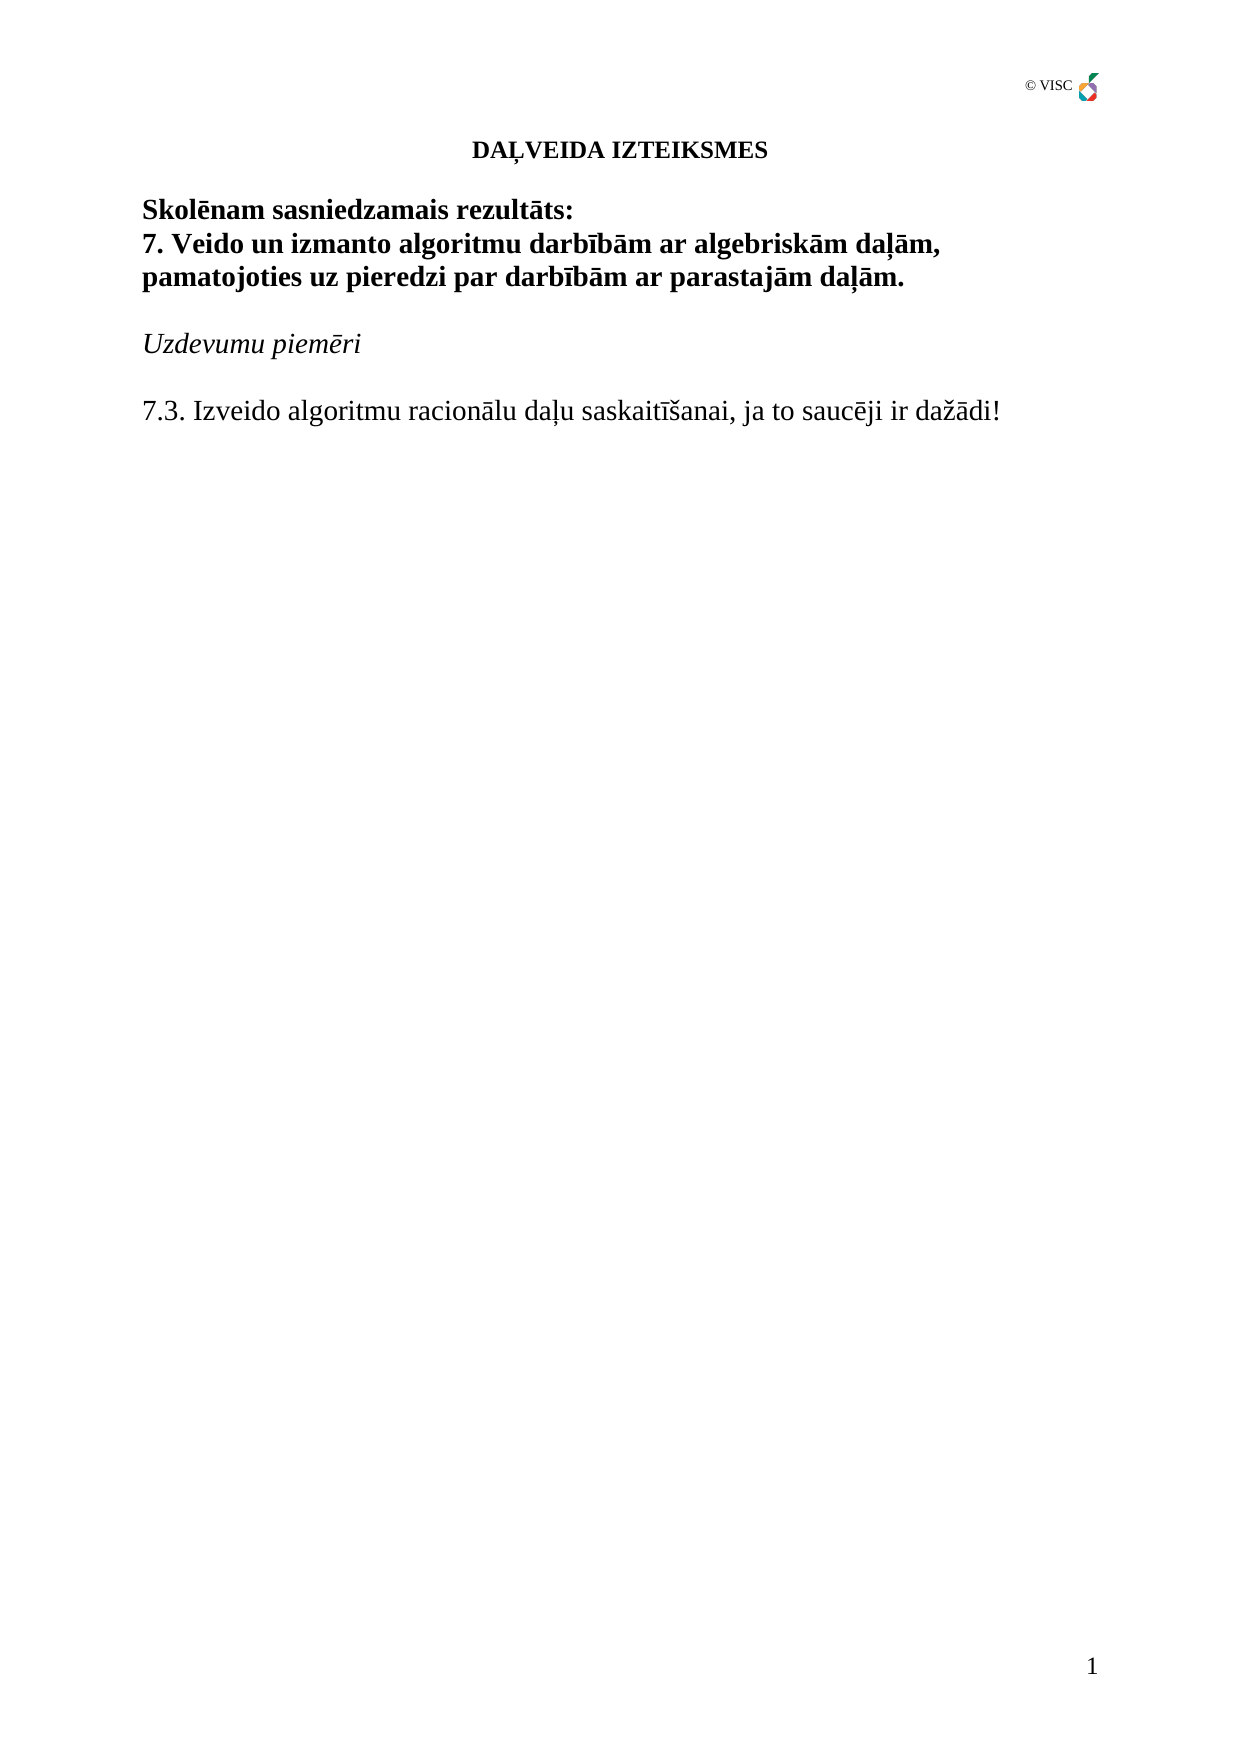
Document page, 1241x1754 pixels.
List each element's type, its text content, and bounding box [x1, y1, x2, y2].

text Skolēnam sasniedzamais rezultāts: [142, 192, 1098, 226]
picture [1079, 73, 1099, 101]
text DAĻVEIDA IZTEIKSMES [142, 135, 1098, 163]
text 7. Veido un izmanto algoritmu darbībām ar algebriskām daļām, pamatojoties uz pieredzi par darbībām ar parastajām daļām. [142, 226, 1098, 293]
text 7.3. Izveido algoritmu racionālu daļu saskaitīšanai, ja to saucēji ir dažādi! [142, 393, 1098, 427]
text Uzdevumu piemēri [142, 326, 1098, 360]
